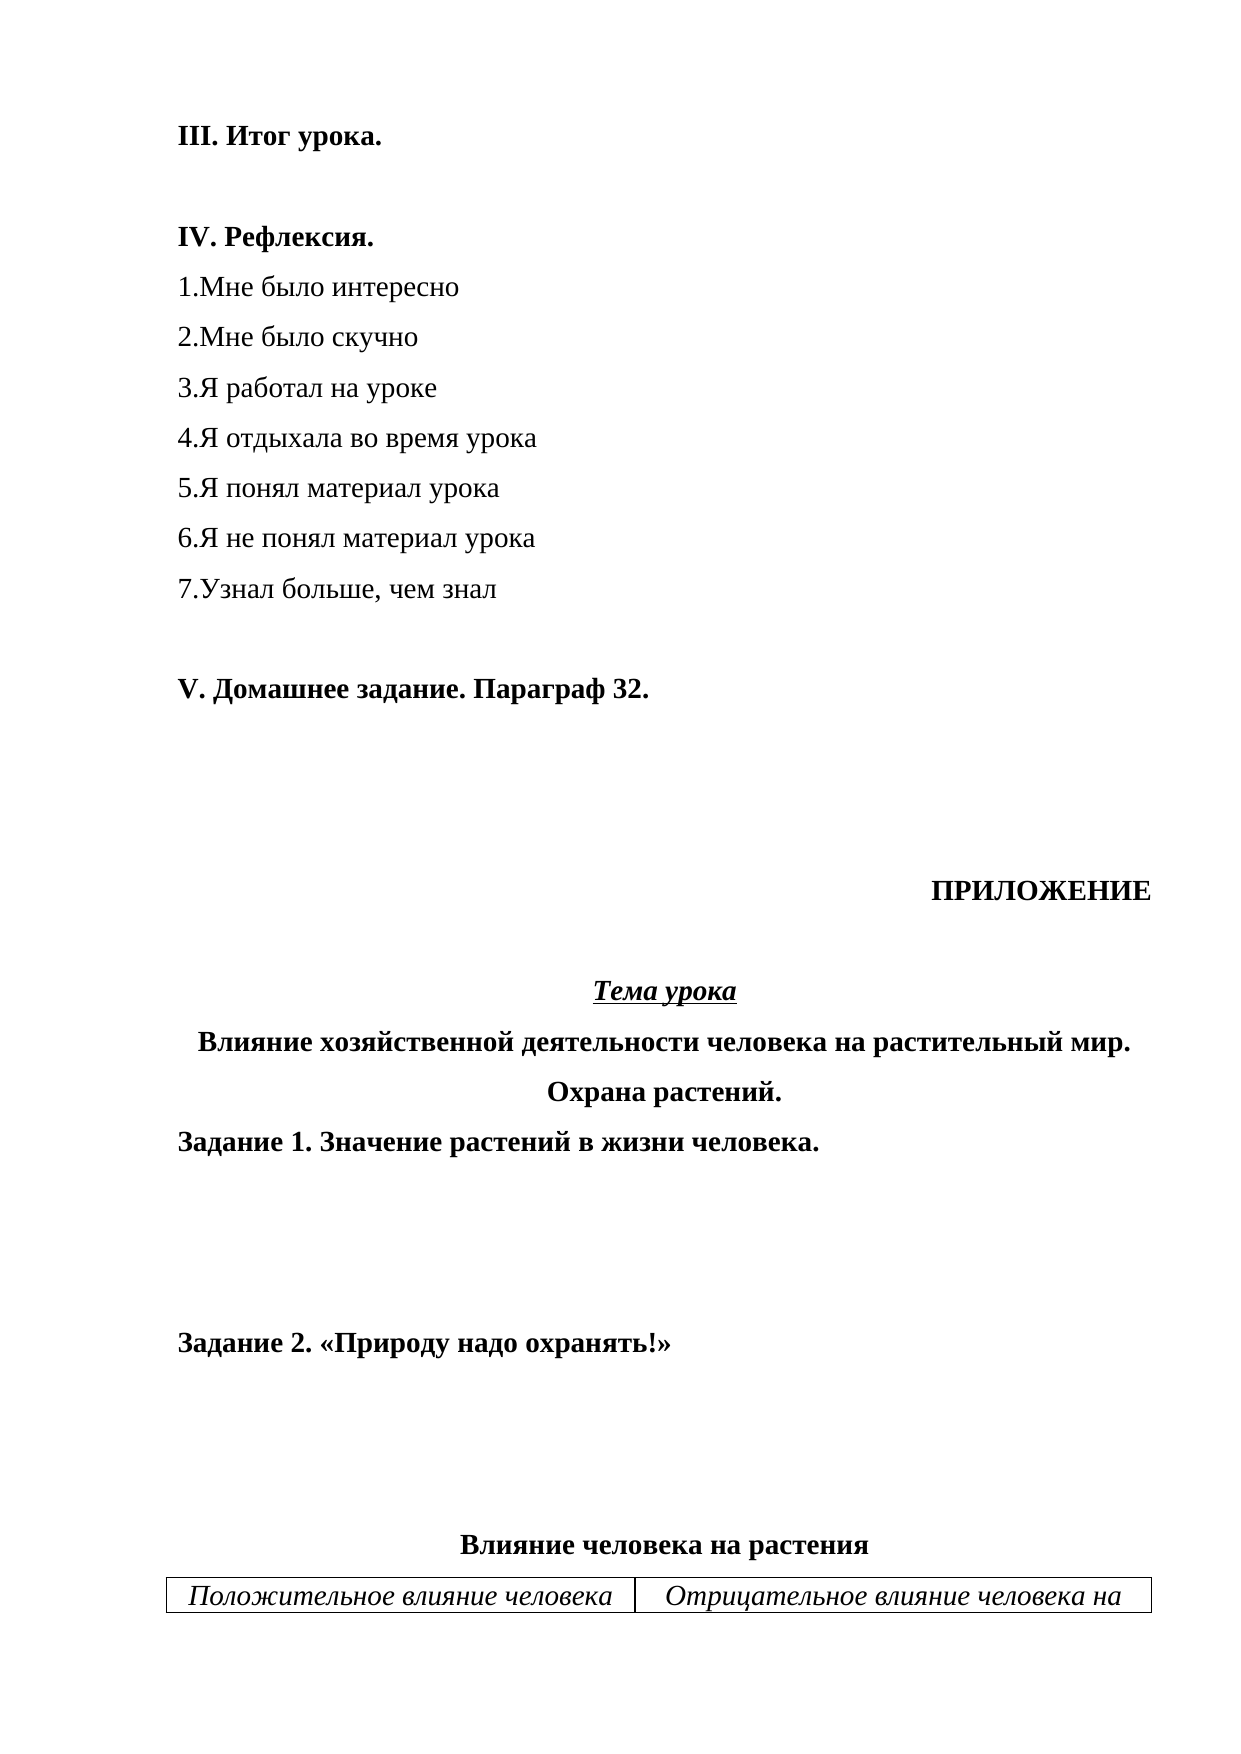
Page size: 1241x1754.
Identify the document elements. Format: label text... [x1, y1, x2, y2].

text 4.Я отдыхала во время урока [177, 420, 1152, 453]
text IV. Рефлексия. [177, 219, 1152, 252]
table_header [636, 1578, 1151, 1612]
text 6.Я не понял материал урока [177, 521, 1152, 554]
text 2.Мне было скучно [177, 319, 1152, 353]
text 3.Я работал на уроке [177, 370, 1152, 403]
text Влияние хозяйственной деятельности человека на растительный мир. Охрана растений. [177, 1024, 1152, 1108]
text III. Итог урока. [177, 118, 1152, 152]
text Тема урока [177, 973, 1152, 1007]
text Задание 2. «Природу надо охранять!» [177, 1326, 1152, 1359]
text 5.Я понял материал урока [177, 470, 1152, 504]
text 7.Узнал больше, чем знал [177, 571, 1152, 604]
text V. Домашнее задание. Параграф 32. [177, 672, 1152, 705]
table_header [167, 1578, 634, 1612]
text 1.Мне было интересно [177, 269, 1152, 303]
text Задание 1. Значение растений в жизни человека. [177, 1124, 1152, 1158]
text Влияние человека на растения [177, 1527, 1152, 1560]
text ПРИЛОЖЕНИЕ [177, 873, 1152, 906]
